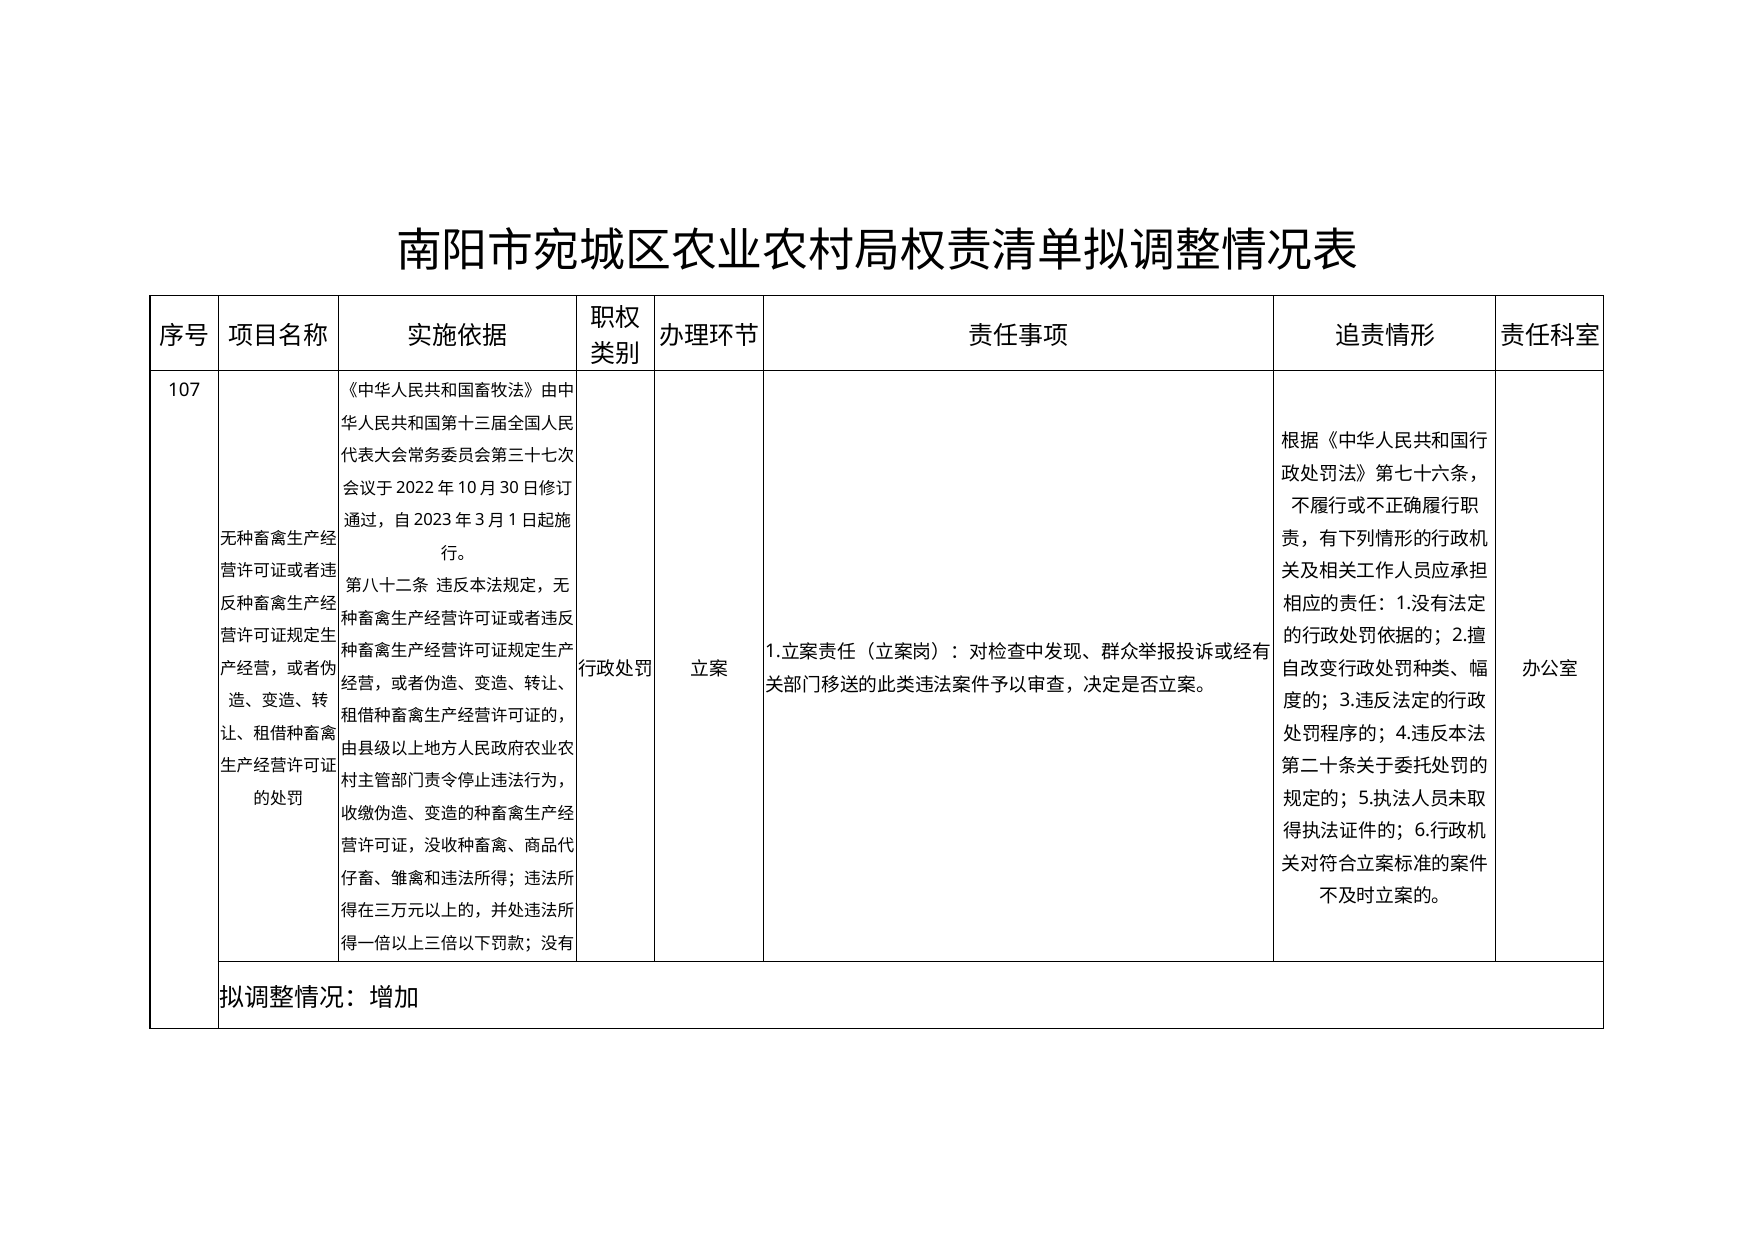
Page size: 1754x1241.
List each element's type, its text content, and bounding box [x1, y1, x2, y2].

table_header 责任科室 [1496, 296, 1603, 370]
table_header 项目名称 [219, 296, 338, 370]
table_cell 1.立案责任（立案岗）：对检查中发现、群众举报投诉或经有关部门移送的此类违法案件予以审查，决定是否立案。 [764, 371, 1273, 961]
table_header 实施依据 [339, 296, 576, 370]
table_cell 107 [151, 371, 218, 1028]
table_header 序号 [151, 296, 218, 370]
table_header 责任事项 [764, 296, 1273, 370]
text 南阳市宛城区农业农村局权责清单拟调整情况表 [150, 198, 1604, 295]
table_header 办理环节 [655, 296, 763, 370]
table_cell 立案 [655, 371, 763, 961]
table_cell 无种畜禽生产经营许可证或者违反种畜禽生产经营许可证规定生产经营，或者伪造、变造、转让、租借种畜禽生产经营许可证的处罚 [219, 371, 338, 961]
table_cell 根据《中华人民共和国行政处罚法》第七十六条，不履行或不正确履行职责，有下列情形的行政机关及相关工作人员应承担相应的责任：1.没有法定的行政处罚依据的；2.擅自改变行政处罚种类、幅度的；3.违反法定的行政处罚程序的；4.违反本法第二十条关于委托处罚的规定的；5.执法人员未取得执法证件的；6.行政机关对符合立案标准的案件不及时立案的。 [1274, 371, 1495, 961]
table_header 追责情形 [1274, 296, 1495, 370]
table_cell 《中华人民共和国畜牧法》由中华人民共和国第十三届全国人民代表大会常务委员会第三十七次会议于2022年10月30日修订通过，自2023年3月1日起施行。 第八十二条 违反本法规定，无种畜禽生产经营许可证或者违反种畜禽生产经营许可证规定生产经营，或者伪造、变造、转让、租借种畜禽生产经营许可证的，由县级以上地方人民政府农业农村主管部门责令停止违法行为，收缴伪造、变造的种畜禽生产经营许可证，没收种畜禽、商品代仔畜、雏禽和违法所得；违法所得在三万元以上的，并处违法所得一倍以上三倍以下罚款；没有违法所得或者违法所得不足三万元的，并处三千元以上三万元以下罚款。违反种畜禽生产经营许可证的规定生产经营或者转让、租借种畜禽生产经营许可证，情节严重的，并处吊销种畜禽生产经营许可证。 [339, 371, 576, 961]
table_cell 行政处罚 [577, 371, 654, 961]
table_header 职权 类别 [577, 296, 654, 370]
table_cell 拟调整情况：增加 [219, 962, 1603, 1028]
table_cell 办公室 [1496, 371, 1603, 961]
